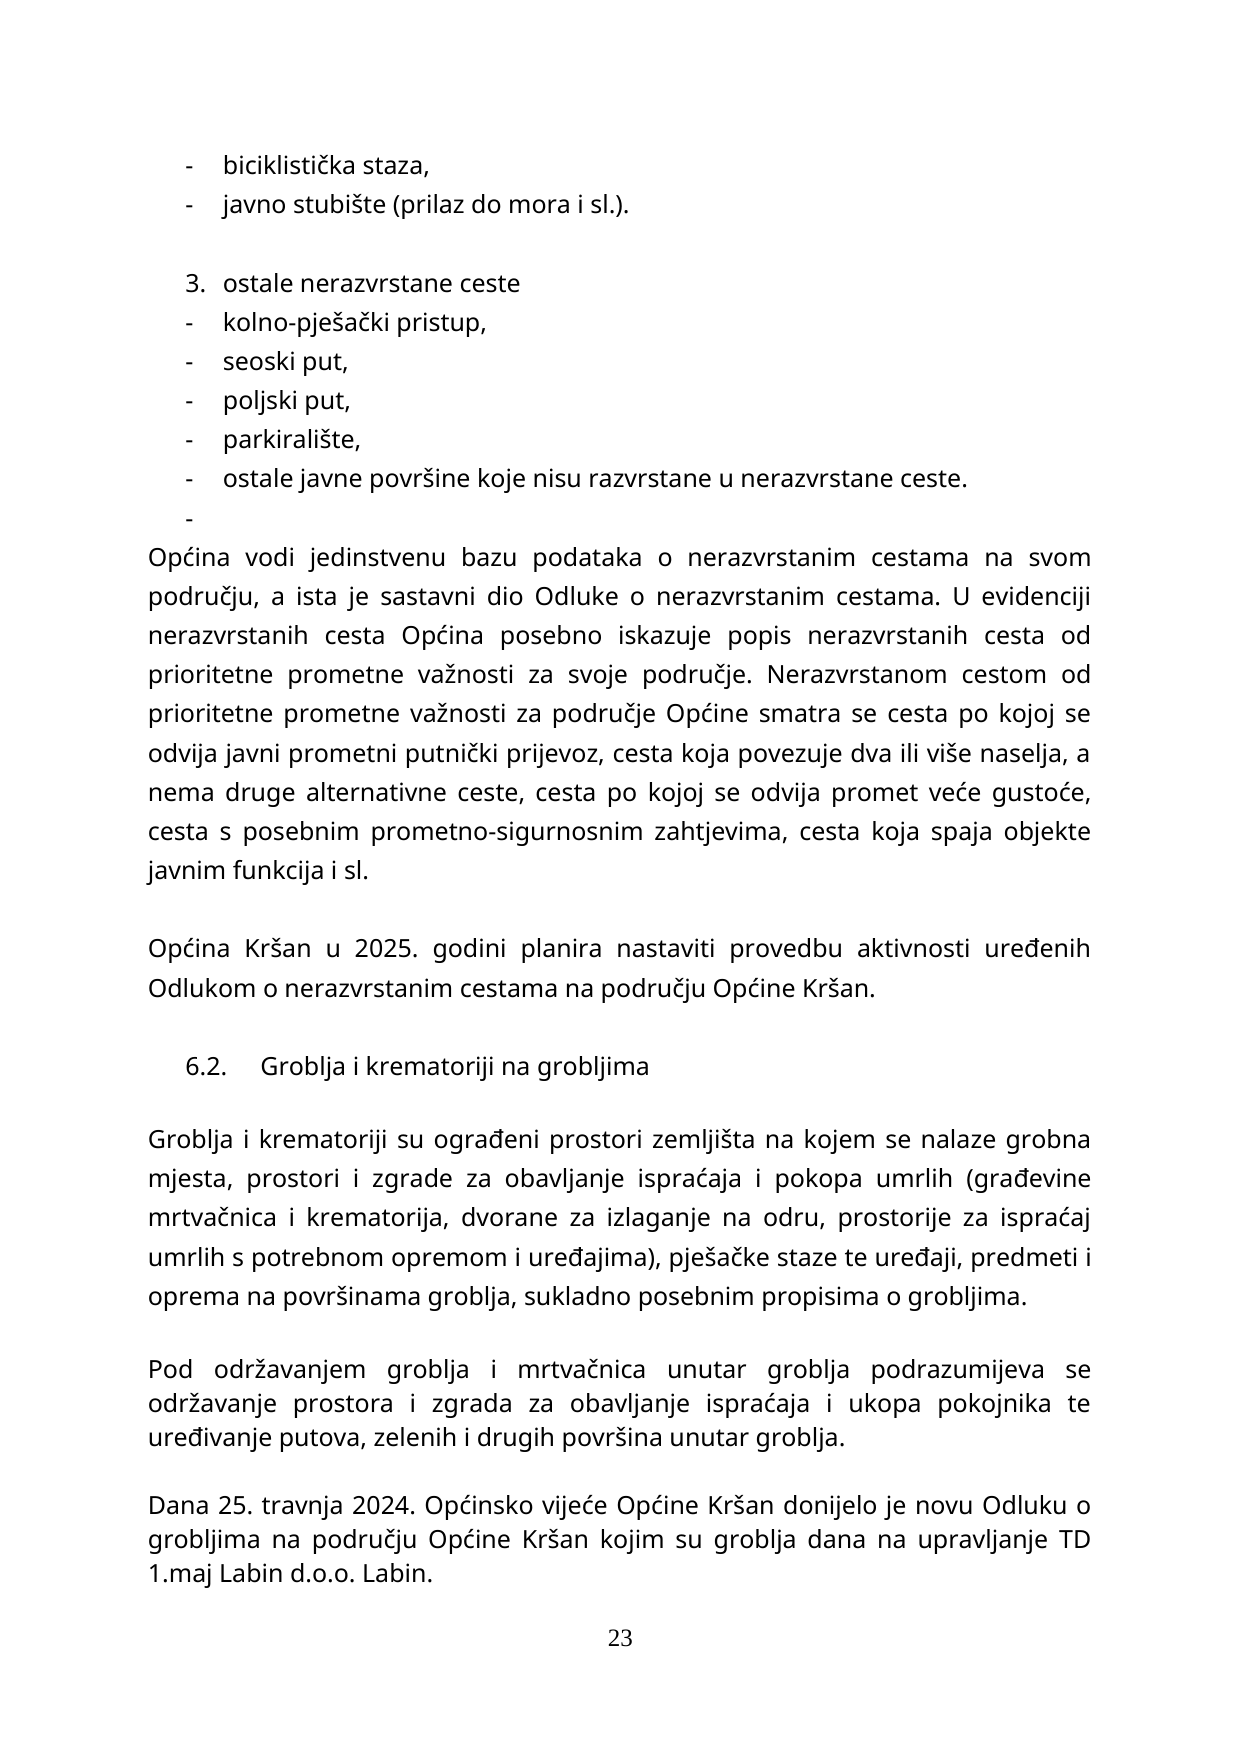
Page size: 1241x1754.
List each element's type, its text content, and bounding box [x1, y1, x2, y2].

text Dana 25. travnja 2024. Općinsko vijeće Općine Kršan donijelo je novu Odluku o grobljima na području Općine Kršan kojim su groblja dana na upravljanje TD 1.maj Labin d.o.o. Labin. [148, 1488, 1092, 1590]
list seoski put, [185, 343, 1092, 378]
text Općina vodi jedinstvenu bazu podataka o nerazvrstanim cestama na svom području, a ista je sastavni dio Odluke o nerazvrstanim cestama. U evidenciji nerazvrstanih cesta Općina posebno iskazuje popis nerazvrstanih cesta od prioritetne prometne važnosti za svoje područje. Nerazvrstanom cestom od prioritetne prometne važnosti za područje Općine smatra se cesta po kojoj se odvija javni prometni putnički prijevoz, cesta koja povezuje dva ili više naselja, a nema druge alternativne ceste, cesta po kojoj se odvija promet veće gustoće, cesta s posebnim prometno-sigurnosnim zahtjevima, cesta koja spaja objekte javnim funkcija i sl. [148, 539, 1092, 887]
list ostale nerazvrstane ceste [185, 265, 1092, 299]
list javno stubište (prilaz do mora i sl.). [185, 187, 1092, 221]
list biciklistička staza, [185, 148, 1092, 182]
text Općina Kršan u 2025. godini planira nastaviti provedbu aktivnosti uređenih Odlukom o nerazvrstanim cestama na području Općine Kršan. [148, 931, 1092, 1004]
list poljski put, [185, 383, 1092, 417]
list Groblja i krematoriji na grobljima [185, 1048, 1092, 1083]
list parkiralište, [185, 422, 1092, 456]
text Groblja i krematoriji su ograđeni prostori zemljišta na kojem se nalaze grobna mjesta, prostori i zgrade za obavljanje ispraćaja i pokopa umrlih (građevine mrtvačnica i krematorija, dvorane za izlaganje na odru, prostorije za ispraćaj umrlih s potrebnom opremom i uređajima), pješačke staze te uređaji, predmeti i oprema na površinama groblja, sukladno posebnim propisima o grobljima. [148, 1122, 1092, 1312]
list kolno-pješački pristup, [185, 304, 1092, 338]
text Pod održavanjem groblja i mrtvačnica unutar groblja podrazumijeva se održavanje prostora i zgrada za obavljanje ispraćaja i ukopa pokojnika te uređivanje putova, zelenih i drugih površina unutar groblja. [148, 1352, 1092, 1454]
list ostale javne površine koje nisu razvrstane u nerazvrstane ceste. [185, 461, 1092, 495]
